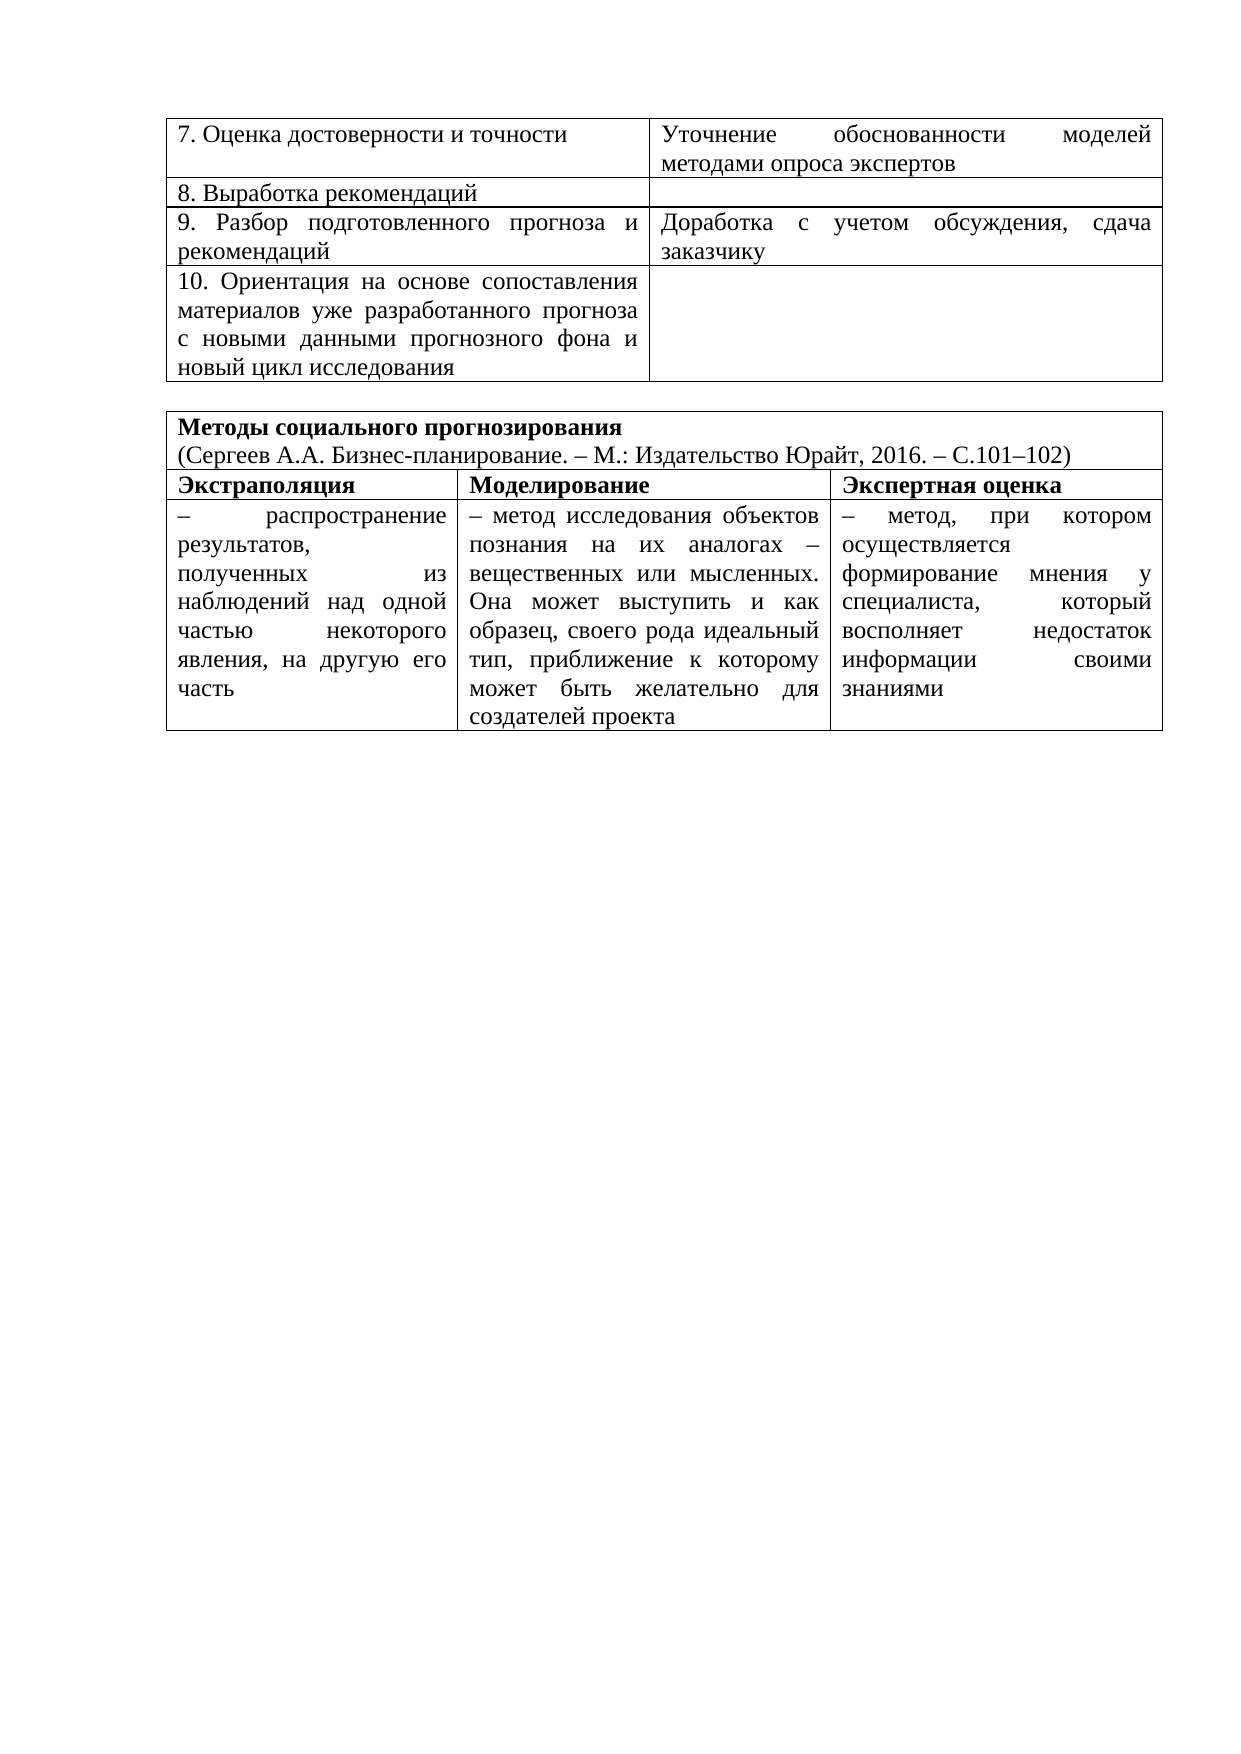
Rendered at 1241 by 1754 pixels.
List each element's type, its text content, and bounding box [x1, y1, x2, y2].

table_cell Экспертная оценка [831, 470, 1162, 499]
table_header Методы социального прогнозирования (Сергеев А.А. Бизнес-планирование. – М.: Издательство Юрайт, 2016. – С.101–102) [167, 412, 1162, 469]
table_cell – метод, при котором осуществляется формирование мнения у специалиста, который восполняет недостаток информации своими знаниями [831, 500, 1162, 730]
table_cell – распространение результатов, полученных из наблюдений над одной частью некоторого явления, на другую его часть [167, 500, 457, 730]
table_cell 8. Выработка рекомендаций [167, 178, 649, 206]
table_cell 9. Разбор подготовленного прогноза и рекомендаций [167, 208, 649, 265]
table_cell 10. Ориентация на основе сопоставления материалов уже разработанного прогноза с новыми данными прогнозного фона и новый цикл исследования [167, 266, 649, 381]
table_cell Экстраполяция [167, 470, 457, 499]
table_cell – метод исследования объектов познания на их аналогах – вещественных или мысленных. Она может выступить и как образец, своего рода идеальный тип, приближение к которому может быть желательно для создателей проекта [458, 500, 830, 730]
table_cell 7. Оценка достоверности и точности [167, 119, 649, 177]
table_cell Доработка с учетом обсуждения, сдача заказчику [650, 208, 1162, 265]
table_cell Моделирование [458, 470, 830, 499]
table_cell Уточнение обоснованности моделей методами опроса экспертов [650, 119, 1162, 177]
table_cell [650, 266, 1162, 381]
table_cell [650, 178, 1162, 206]
